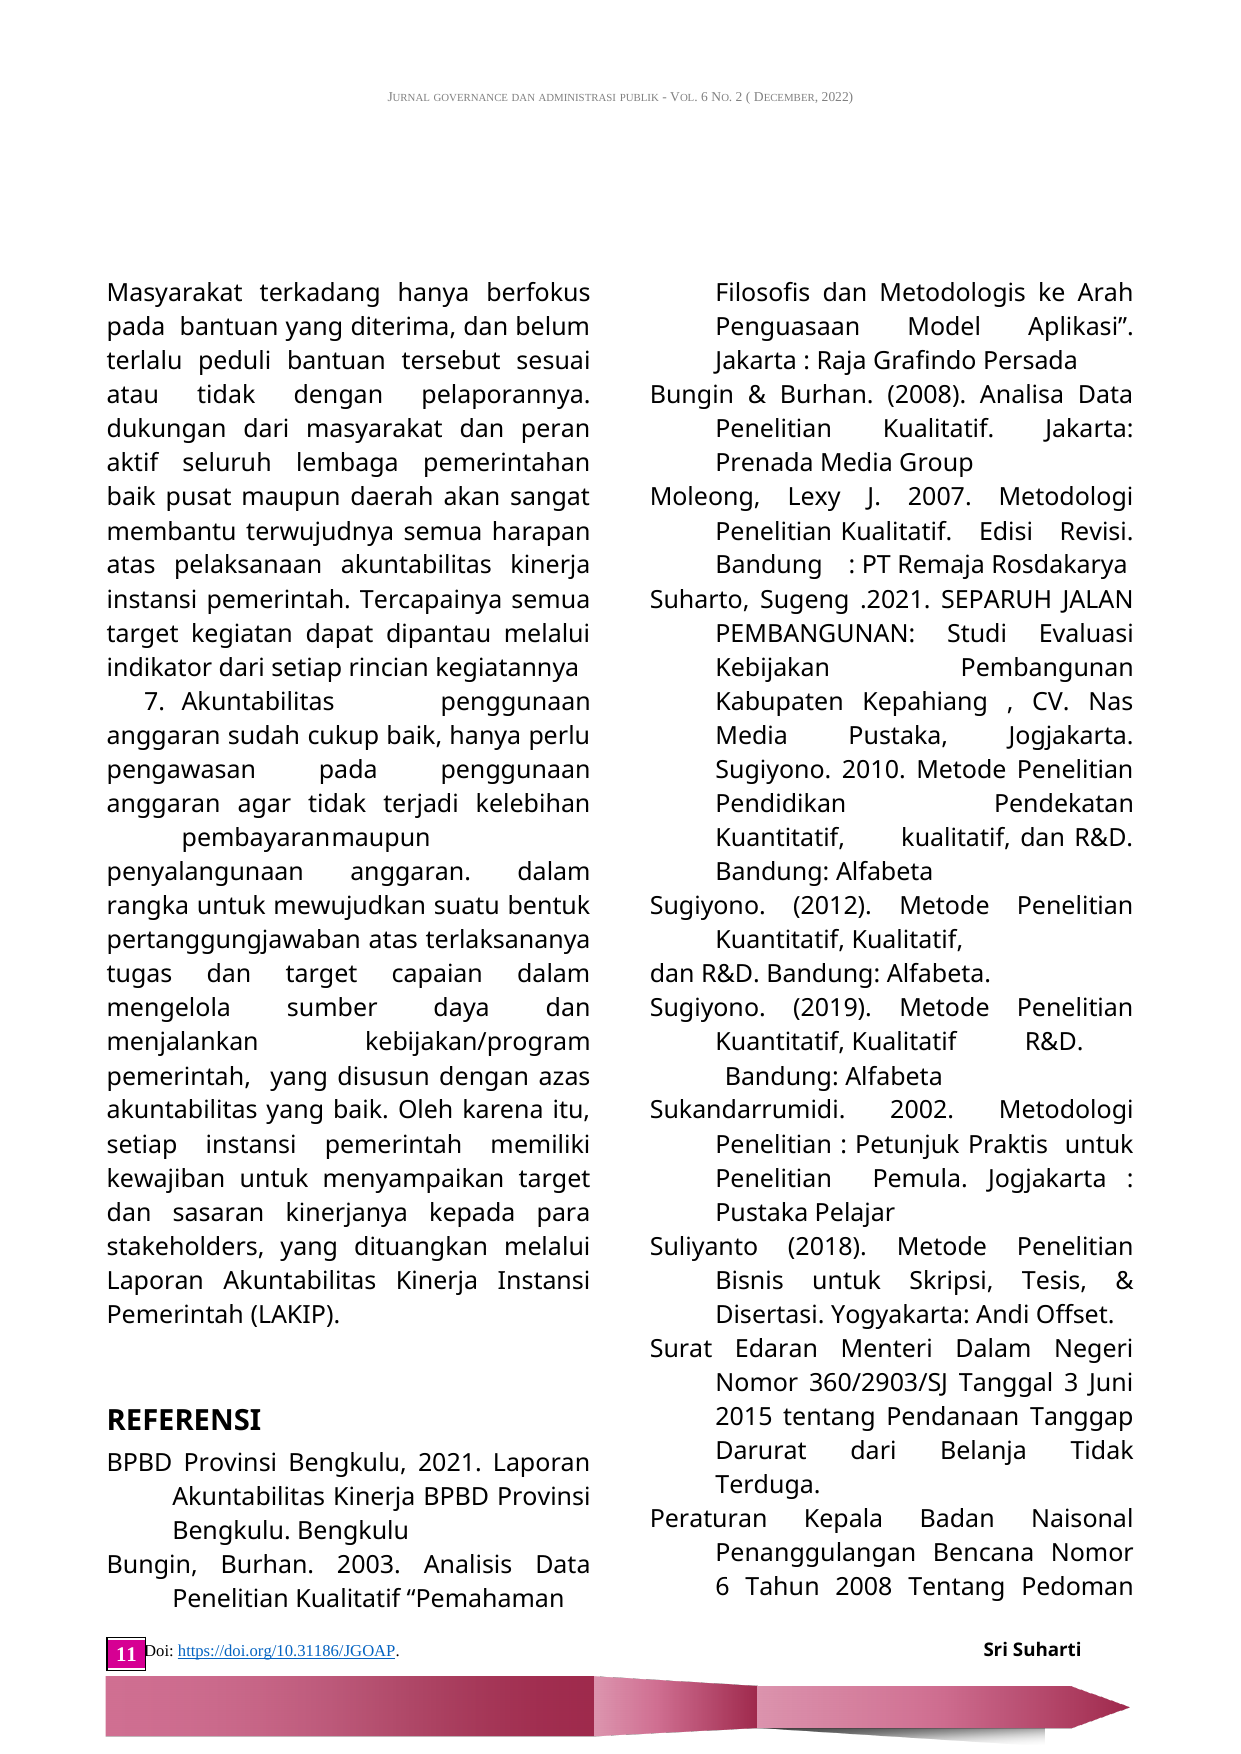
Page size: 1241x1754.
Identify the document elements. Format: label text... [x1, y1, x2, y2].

text Moleong, Lexy J. 2007. Metodologi Penelitian Kualitatif. Edisi Revisi. Bandung : PT Remaja Rosdakarya [649, 479, 1134, 581]
text dan R&D. Bandung: Alfabeta. [649, 956, 1134, 990]
text BPBD Provinsi Bengkulu, 2021. Laporan Akuntabilitas Kinerja BPBD Provinsi Bengkulu. Bengkulu [106, 1444, 591, 1547]
text 7. Akuntabilitas penggunaan anggaran sudah cukup baik, hanya perlu pengawasan pada penggunaan anggaran agar tidak terjadi kelebihan pembayaran maupun penyalangunaan anggaran. dalam rangka untuk mewujudkan suatu bentuk pertanggungjawaban atas terlaksananya tugas dan target capaian dalam mengelola sumber daya dan menjalankan kebijakan/program pemerintah, yang disusun dengan azas akuntabilitas yang baik. Oleh karena itu, setiap instansi pemerintah memiliki kewajiban untuk menyampaikan target dan sasaran kinerjanya kepada para stakeholders, yang dituangkan melalui Laporan Akuntabilitas Kinerja Instansi Pemerintah (LAKIP). [106, 683, 591, 1331]
picture [105, 1676, 1130, 1746]
text Sukandarrumidi. 2002. Metodologi Penelitian : Petunjuk Praktis untuk Penelitian Pemula. Jogjakarta : Pustaka Pelajar [649, 1092, 1134, 1228]
text Surat Edaran Menteri Dalam Negeri Nomor 360/2903/SJ Tanggal 3 Juni 2015 tentang Pendanaan Tanggap Darurat dari Belanja Tidak Terduga. [649, 1331, 1134, 1501]
text Suharto, Sugeng .2021. SEPARUH JALAN PEMBANGUNAN: Studi Evaluasi Kebijakan Pembangunan Kabupaten Kepahiang , CV. Nas Media Pustaka, Jogjakarta. Sugiyono. 2010. Metode Penelitian Pendidikan Pendekatan Kuantitatif, kualitatif, dan R&D. Bandung: Alfabeta [649, 581, 1134, 888]
text REFERENSI [106, 1399, 591, 1438]
text Suliyanto (2018). Metode Penelitian Bisnis untuk Skripsi, Tesis, & Disertasi. Yogyakarta: Andi Offset. [649, 1228, 1134, 1331]
text Peraturan Kepala Badan Naisonal Penanggulangan Bencana Nomor 6 Tahun 2008 Tentang Pedoman Penggunaan Dana Siap Pakai Penanggulangan Bencana. [649, 1501, 1134, 1603]
text Sugiyono. (2019). Metode Penelitian Kuantitatif, Kualitatif R&D. Bandung: Alfabeta [649, 990, 1134, 1092]
text Bungin & Burhan. (2008). Analisa Data Penelitian Kualitatif. Jakarta: Prenada Media Group [649, 377, 1134, 479]
text Bungin, Burhan. 2003. Analisis Data Penelitian Kualitatif “Pemahaman Filosofis dan Metodologis ke Arah Penguasaan Model Aplikasi”. Jakarta : Raja Grafindo Persada [649, 275, 1134, 377]
text Sugiyono. (2012). Metode Penelitian Kuantitatif, Kualitatif, [649, 888, 1134, 956]
text Bungin, Burhan. 2003. Analisis Data Penelitian Kualitatif “Pemahaman Filosofis dan Metodologis ke Arah Penguasaan Model Aplikasi”. Jakarta : Raja Grafindo Persada [106, 1547, 591, 1615]
